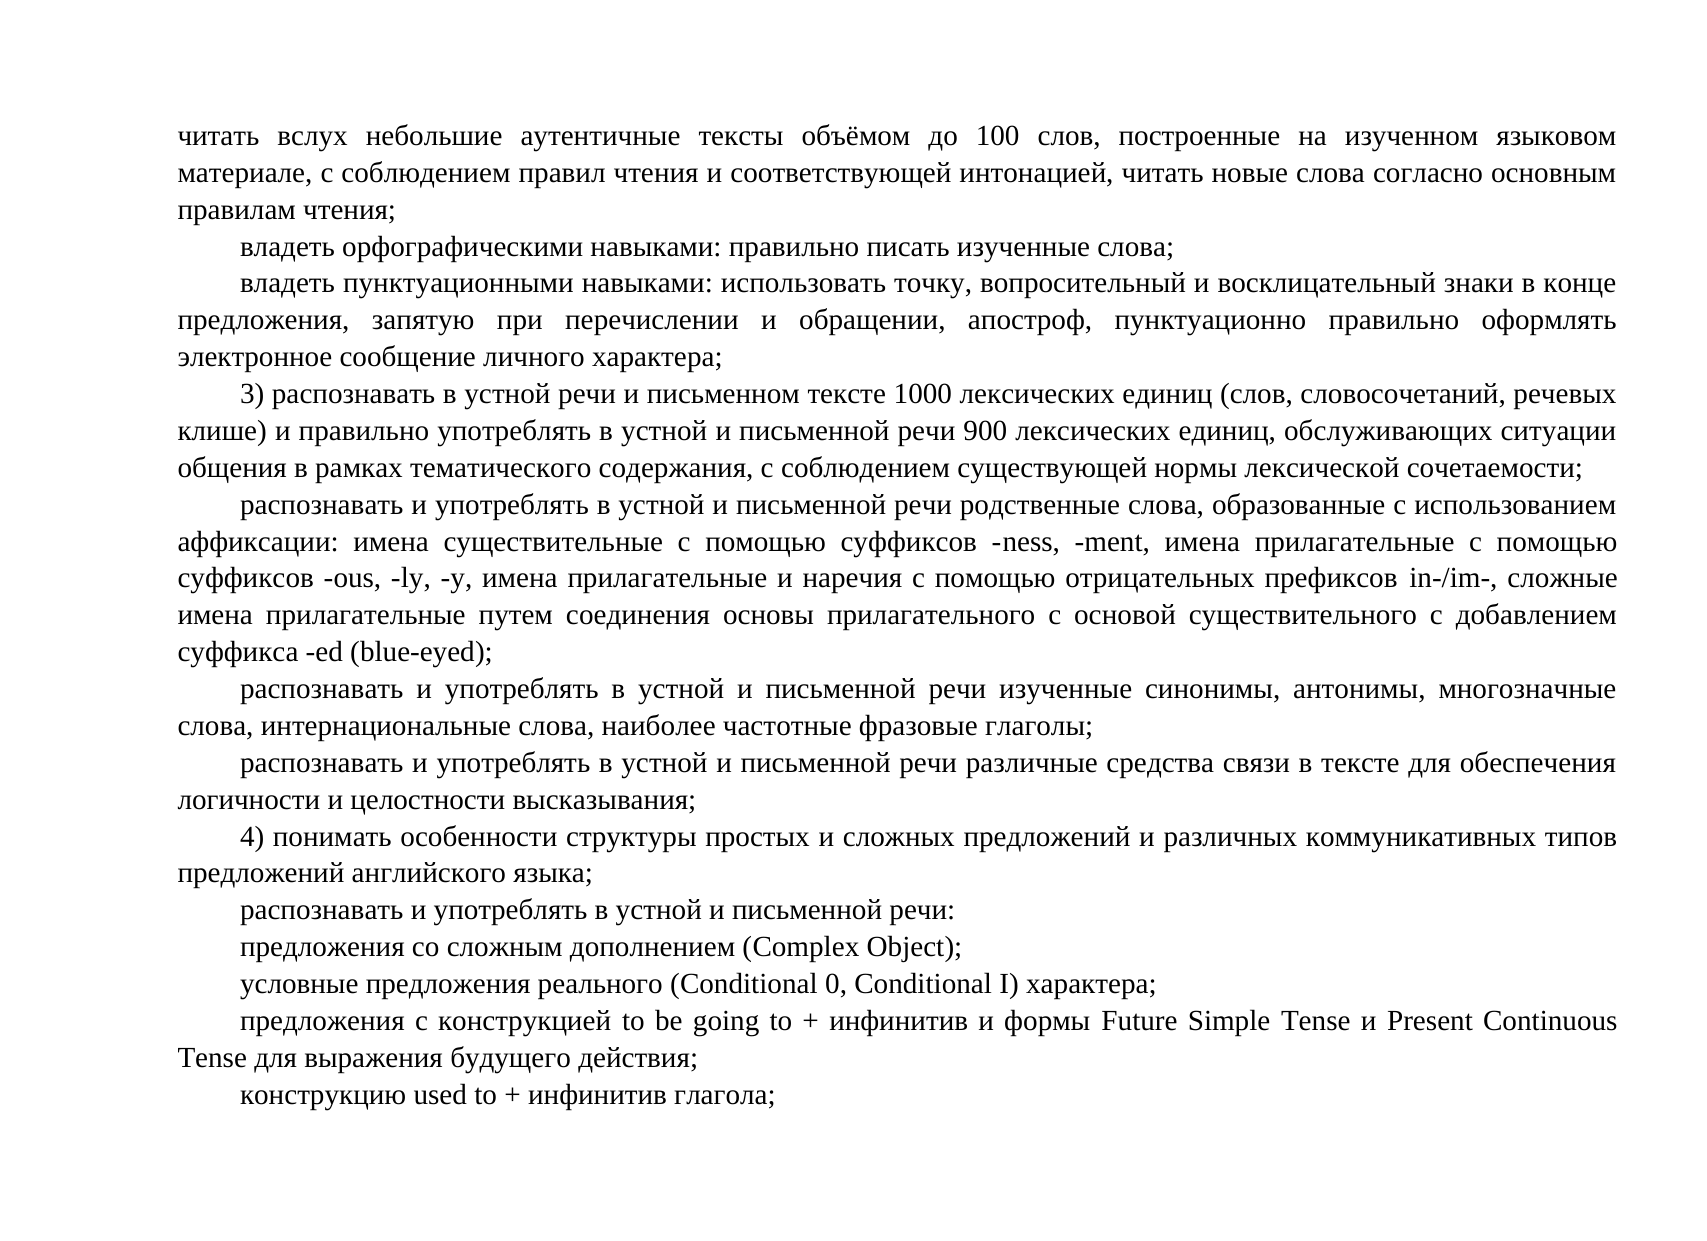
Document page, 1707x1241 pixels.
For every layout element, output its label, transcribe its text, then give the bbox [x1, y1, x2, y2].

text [177, 118, 1618, 225]
text предложения с конструкцией to be going to + инфинитив и формы Future Simple Tense и Present Continuous Tense для выражения будущего действия; [177, 1003, 1618, 1073]
text 4) понимать особенности структуры простых и сложных предложений и различных коммуникативных типов предложений английского языка; [177, 819, 1618, 889]
text распознавать и употреблять в устной и письменной речи различные средства связи в тексте для обеспечения логичности и целостности высказывания; [177, 745, 1618, 815]
text 3) распознавать в устной речи и письменном тексте 1000 лексических единиц (слов, словосочетаний, речевых клише) и правильно употреблять в устной и письменной речи 900 лексических единиц, обслуживающих ситуации общения в рамках тематического содержания, с соблюдением существующей нормы лексической сочетаемости; [177, 376, 1618, 483]
text распознавать и употреблять в устной и письменной речи: [177, 892, 1618, 926]
text владеть орфографическими навыками: правильно писать изученные слова; [177, 229, 1618, 262]
text конструкцию used to + инфинитив глагола; [177, 1077, 1618, 1110]
text распознавать и употреблять в устной и письменной речи изученные синонимы, антонимы, многозначные слова, интернациональные слова, наиболее частотные фразовые глаголы; [177, 671, 1618, 742]
text владеть пунктуационными навыками: использовать точку, вопросительный и восклицательный знаки в конце предложения, запятую при перечислении и обращении, апостроф, пунктуационно правильно оформлять электронное сообщение личного характера; [177, 266, 1618, 373]
text условные предложения реального (Conditional 0, Conditional I) характера; [177, 966, 1618, 1000]
text предложения со сложным дополнением (Complex Object); [177, 929, 1618, 963]
text распознавать и употреблять в устной и письменной речи родственные слова, образованные с использованием аффиксации: имена существительные с помощью суффиксов -ness, -ment, имена прилагательные с помощью суффиксов -ous, -ly, -y, имена прилагательные и наречия с помощью отрицательных префиксов in-/im-, сложные имена прилагательные путем соединения основы прилагательного с основой существительного с добавлением суффикса -ed (blue-eyed); [177, 487, 1618, 668]
